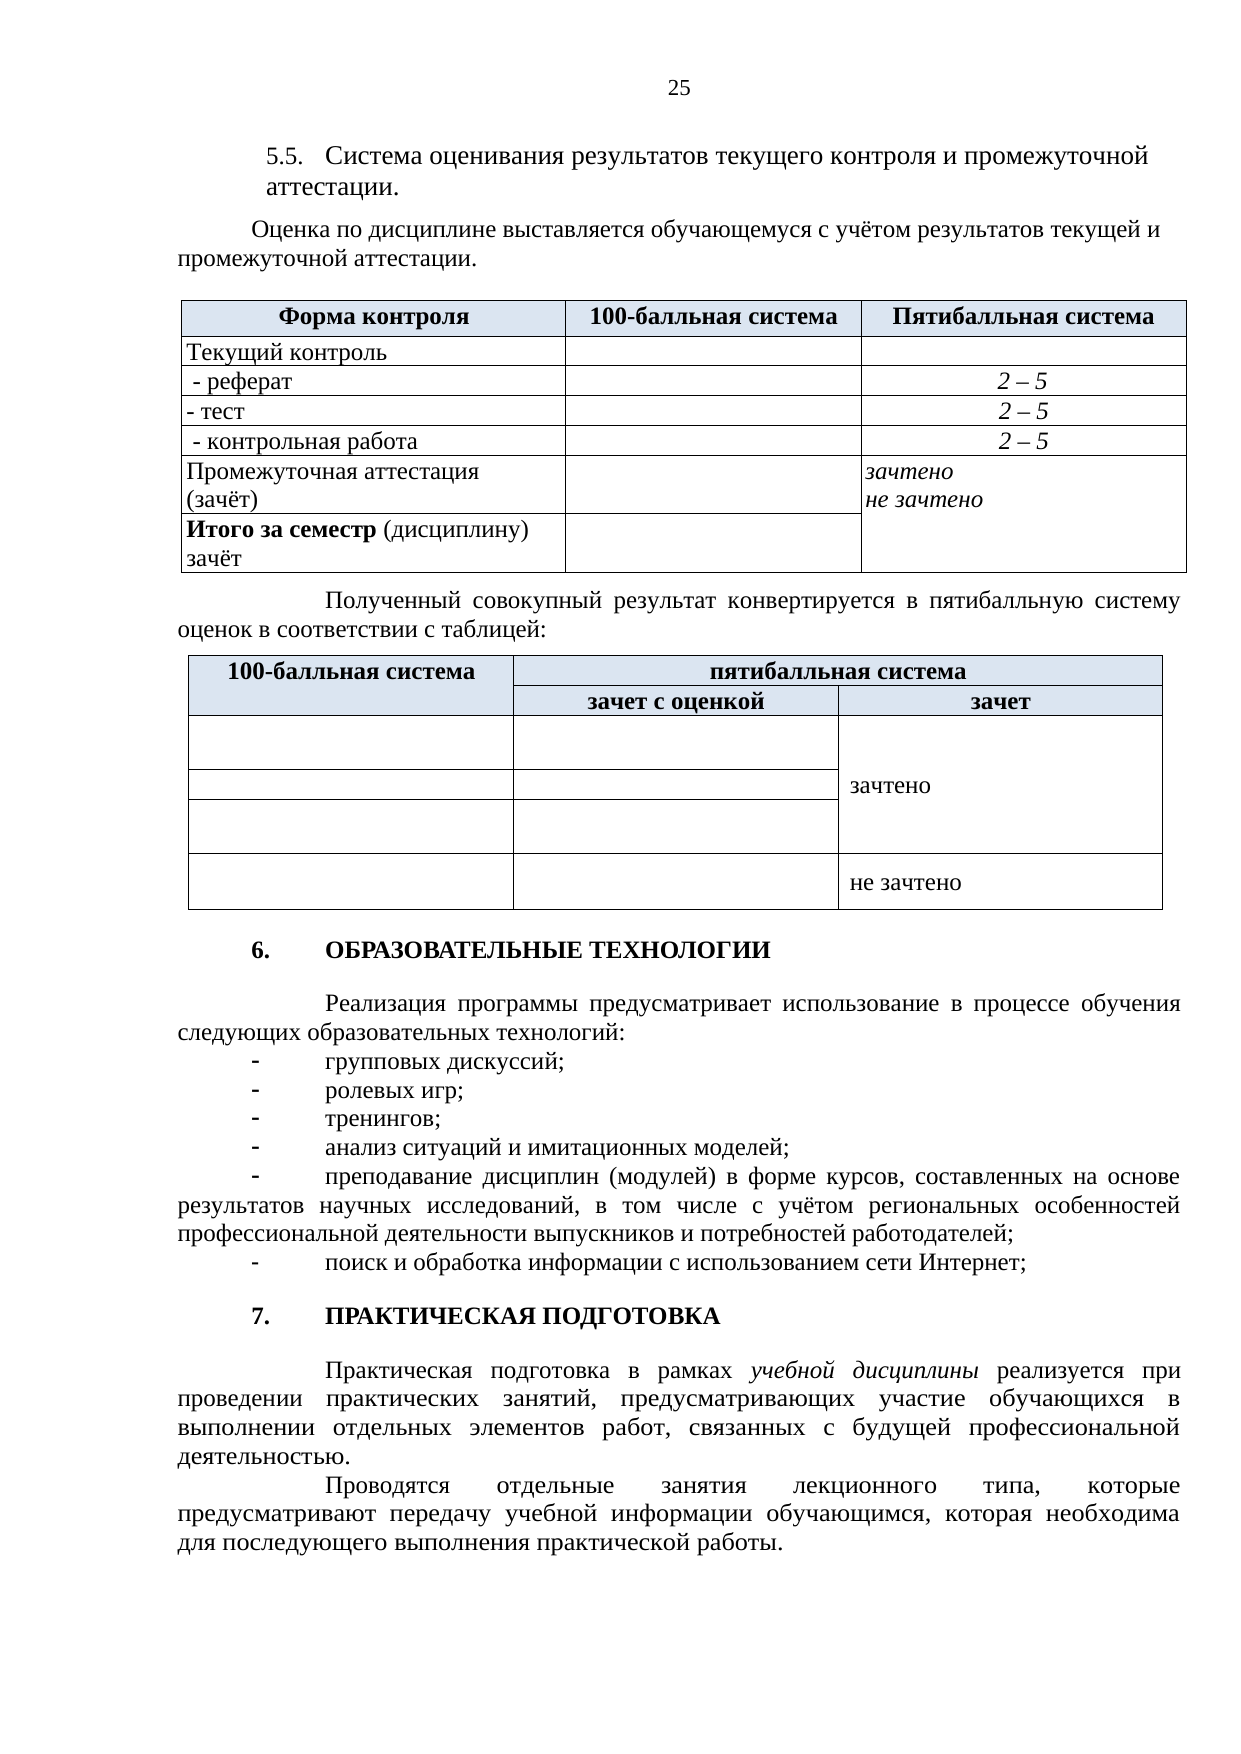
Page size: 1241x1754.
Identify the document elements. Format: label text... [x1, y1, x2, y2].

table_header 100-балльная система [189, 656, 513, 715]
table_cell [566, 456, 861, 513]
table_cell Текущий контроль [182, 337, 565, 365]
table_cell [862, 337, 1186, 365]
table_cell Промежуточная аттестация (зачёт) [182, 456, 565, 513]
table_cell [189, 800, 513, 853]
table_cell 2 – 5 [862, 396, 1186, 425]
subtitle ПРАКТИЧЕСКАЯ ПОДГОТОВКА [251, 1301, 1181, 1330]
list поиск и обработка информации с использованием сети Интернет; [177, 1247, 1181, 1276]
table_cell 2 – 5 [862, 426, 1186, 455]
list преподавание дисциплин (модулей) в форме курсов, составленных на основе результатов научных исследований, в том числе с учётом региональных особенностей профессиональной деятельности выпускников и потребностей работодателей; [177, 1161, 1181, 1247]
table_cell зачтено [839, 716, 1162, 853]
table_header Форма контроля [182, 301, 565, 336]
table_cell [566, 366, 861, 395]
list групповых дискуссий; [177, 1046, 1181, 1075]
list ролевых игр; [177, 1075, 1181, 1103]
table_cell зачет [839, 686, 1162, 715]
table_cell - тест [182, 396, 565, 425]
table_cell [566, 426, 861, 455]
table_cell [514, 770, 838, 798]
table_cell Итого за семестр (дисциплину) зачёт [182, 514, 565, 572]
table_cell 2 – 5 [862, 366, 1186, 395]
table_cell зачет с оценкой [514, 686, 838, 715]
list Полученный совокупный результат конвертируется в пятибалльную систему оценок в соответствии с таблицей: [177, 585, 1181, 643]
list Практическая подготовка в рамках учебной дисциплины реализуется при проведении практических занятий, предусматривающих участие обучающихся в выполнении отдельных элементов работ, связанных с будущей профессиональной деятельностью. [177, 1355, 1181, 1470]
table_cell [189, 716, 513, 769]
table_cell [566, 514, 861, 572]
table_cell [514, 800, 838, 853]
table_cell [566, 396, 861, 425]
table_cell зачтено не зачтено [862, 456, 1186, 572]
subtitle Система оценивания результатов текущего контроля и промежуточной аттестации. [266, 139, 1181, 201]
subtitle ОБРАЗОВАТЕЛЬНЫЕ ТЕХНОЛОГИИ [251, 935, 1181, 963]
table_cell [566, 337, 861, 365]
table_cell [189, 770, 513, 798]
list Проводятся отдельные занятия лекционного типа, которые предусматривают передачу учебной информации обучающимся, которая необходима для последующего выполнения практической работы. [177, 1470, 1181, 1556]
table_cell не зачтено [839, 854, 1162, 909]
table_cell - контрольная работа [182, 426, 565, 455]
text Оценка по дисциплине выставляется обучающемуся с учётом результатов текущей и промежуточной аттестации. [177, 214, 1181, 271]
table_header пятибалльная система [514, 656, 1162, 685]
table_cell [514, 854, 838, 909]
list анализ ситуаций и имитационных моделей; [177, 1132, 1181, 1161]
table_cell - реферат [182, 366, 565, 395]
table_cell [514, 716, 838, 769]
list тренингов; [177, 1103, 1181, 1132]
table_cell [189, 854, 513, 909]
list Реализация программы предусматривает использование в процессе обучения следующих образовательных технологий: [177, 988, 1181, 1046]
table_header 100-балльная система [566, 301, 861, 336]
table_header Пятибалльная система [862, 301, 1186, 336]
